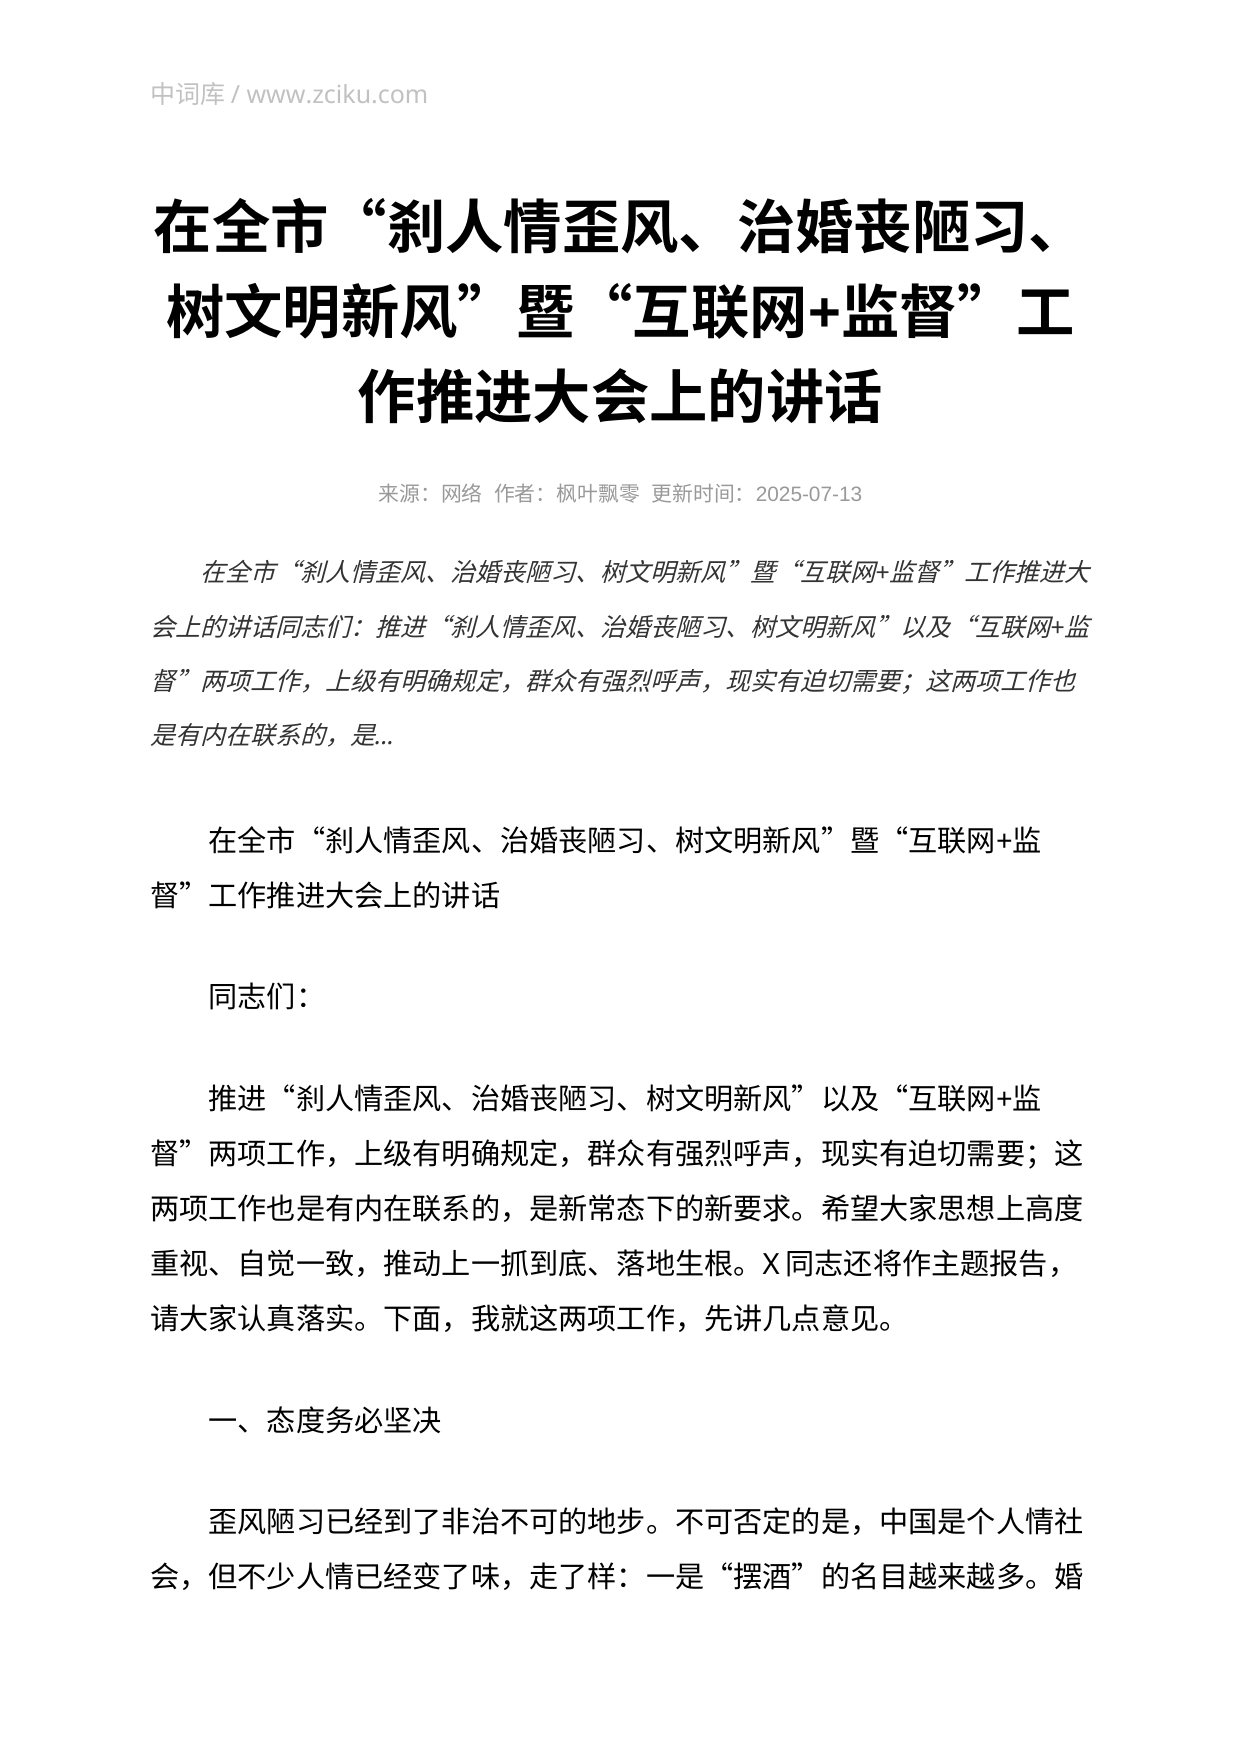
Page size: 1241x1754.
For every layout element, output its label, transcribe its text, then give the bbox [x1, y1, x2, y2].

text 一、态度务必坚决 [150, 1397, 1090, 1439]
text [150, 1499, 1090, 1596]
text 推进“刹人情歪风、治婚丧陋习、树文明新风”以及“互联网+监督”两项工作，上级有明确规定，群众有强烈呼声，现实有迫切需要；这两项工作也是有内在联系的，是新常态下的新要求。希望大家思想上高度重视、自觉一致，推动上一抓到底、落地生根。X同志还将作主题报告，请大家认真落实。下面，我就这两项工作，先讲几点意见。 [150, 1076, 1090, 1338]
text 同志们： [150, 974, 1090, 1016]
subtitle 在全市“刹人情歪风、治婚丧陋习、树文明新风”暨“互联网+监督”工作推进大会上的讲话 [150, 181, 1090, 435]
text 在全市“刹人情歪风、治婚丧陋习、树文明新风”暨“互联网+监督”工作推进大会上的讲话同志们：推进“刹人情歪风、治婚丧陋习、树文明新风”以及“互联网+监督”两项工作，上级有明确规定，群众有强烈呼声，现实有迫切需要；这两项工作也是有内在联系的，是... [150, 553, 1090, 752]
text 来源：网络 作者：枫叶飘零 更新时间：2025-07-13 [150, 482, 1090, 506]
text 在全市“刹人情歪风、治婚丧陋习、树文明新风”暨“互联网+监督”工作推进大会上的讲话 [150, 817, 1090, 914]
